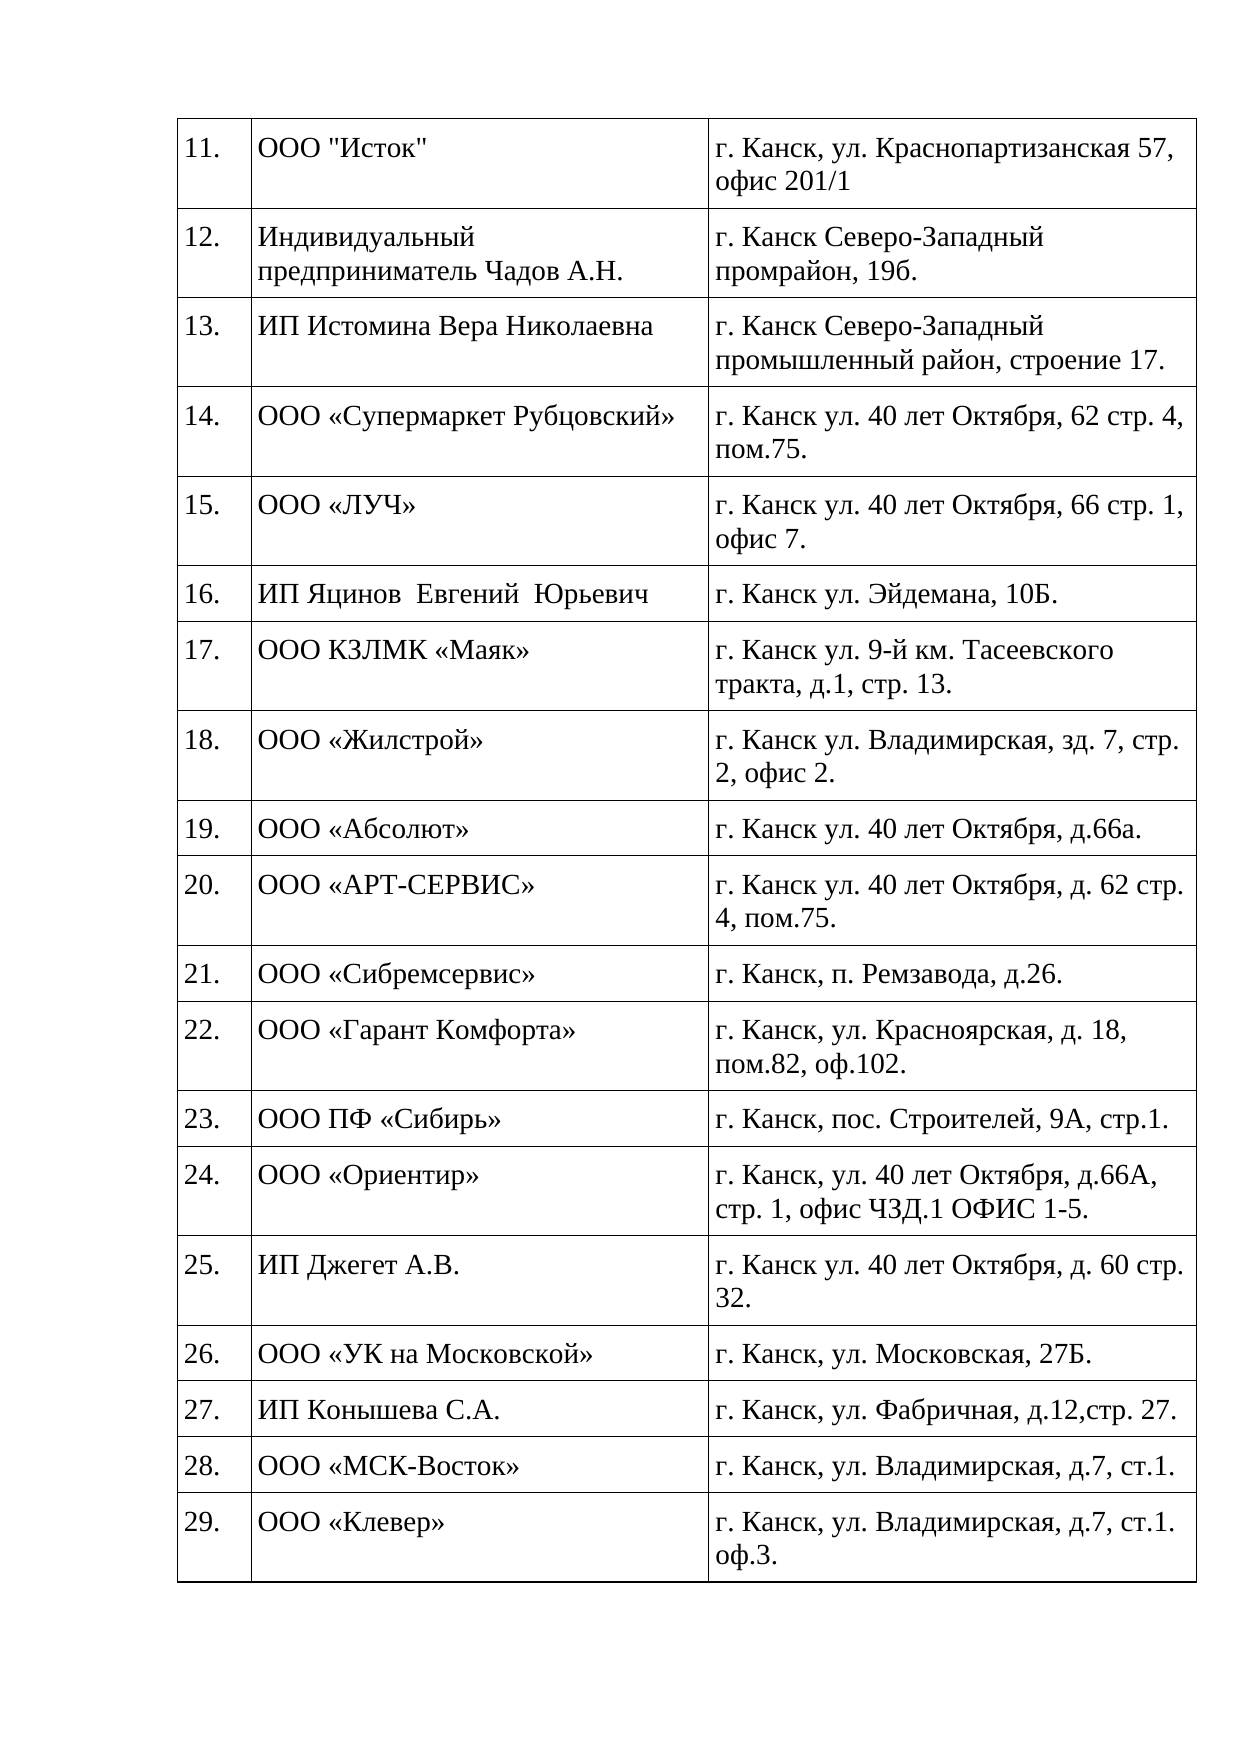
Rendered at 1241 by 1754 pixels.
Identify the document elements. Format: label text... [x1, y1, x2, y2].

table_cell ИП Яцинов Евгений Юрьевич [252, 566, 708, 621]
table_cell [178, 119, 251, 207]
table_cell ООО «Жилстрой» [252, 711, 708, 799]
table_cell г. Канск ул. 40 лет Октября, д. 60 стр. 32. [709, 1236, 1196, 1324]
table_cell [178, 856, 251, 945]
table_cell ООО "Исток" [252, 119, 708, 207]
table_cell ООО «Супермаркет Рубцовский» [252, 387, 708, 476]
table_cell ООО «Гарант Комфорта» [252, 1002, 708, 1090]
table_cell г. Канск ул. 40 лет Октября, 66 стр. 1, офис 7. [709, 477, 1196, 565]
table_cell ООО «Сибремсервис» [252, 946, 708, 1001]
table_cell ООО «МСК-Восток» [252, 1437, 708, 1492]
table_cell ИП Конышева С.А. [252, 1381, 708, 1436]
table_cell [178, 1236, 251, 1324]
table_cell [178, 566, 251, 621]
table_cell [178, 1326, 251, 1380]
table_cell г. Канск, ул. Красноярская, д. 18, пом.82, оф.102. [709, 1002, 1196, 1090]
table_cell [178, 711, 251, 799]
table_cell [178, 387, 251, 476]
table_cell г. Канск, ул. Московская, 27Б. [709, 1326, 1196, 1380]
table_cell ООО КЗЛМК «Маяк» [252, 622, 708, 710]
table_cell г. Канск, ул. 40 лет Октября, д.66А, стр. 1, офис ЧЗД.1 ОФИС 1-5. [709, 1147, 1196, 1235]
table_cell г. Канск ул. Владимирская, зд. 7, стр. 2, офис 2. [709, 711, 1196, 799]
table_cell ИП Джегет А.В. [252, 1236, 708, 1324]
table_cell г. Канск ул. 40 лет Октября, 62 стр. 4, пом.75. [709, 387, 1196, 476]
table_cell [178, 1091, 251, 1146]
table_cell г. Канск, ул. Владимирская, д.7, ст.1. [709, 1437, 1196, 1492]
table_cell [178, 801, 251, 855]
table_cell ООО «УК на Московской» [252, 1326, 708, 1380]
table_cell г. Канск Северо-Западный промрайон, 19б. [709, 209, 1196, 297]
table_cell [178, 1147, 251, 1235]
table_cell г. Канск, ул. Владимирская, д.7, ст.1. оф.3. [709, 1493, 1196, 1581]
table_cell Индивидуальный предприниматель Чадов А.Н. [252, 209, 708, 297]
table_cell г. Канск ул. 40 лет Октября, д.66а. [709, 801, 1196, 855]
table_cell [178, 298, 251, 386]
table_cell ООО «ЛУЧ» [252, 477, 708, 565]
table_cell [178, 477, 251, 565]
table_cell г. Канск ул. 40 лет Октября, д. 62 стр. 4, пом.75. [709, 856, 1196, 945]
table_cell г. Канск, ул. Краснопартизанская 57, офис 201/1 [709, 119, 1196, 207]
table_cell г. Канск ул. Эйдемана, 10Б. [709, 566, 1196, 621]
table_cell [178, 1493, 251, 1581]
table_cell г. Канск, пос. Строителей, 9А, стр.1. [709, 1091, 1196, 1146]
table_cell [178, 1002, 251, 1090]
table_cell [178, 209, 251, 297]
table_cell [178, 1381, 251, 1436]
table_cell ООО «Абсолют» [252, 801, 708, 855]
table_cell [178, 622, 251, 710]
table_cell ООО «Клевер» [252, 1493, 708, 1581]
table_cell г. Канск, ул. Фабричная, д.12,стр. 27. [709, 1381, 1196, 1436]
table_cell г. Канск Северо-Западный промышленный район, строение 17. [709, 298, 1196, 386]
table_cell ООО «Ориентир» [252, 1147, 708, 1235]
table_cell г. Канск ул. 9-й км. Тасеевского тракта, д.1, стр. 13. [709, 622, 1196, 710]
table_cell [178, 1437, 251, 1492]
table_cell ИП Истомина Вера Николаевна [252, 298, 708, 386]
table_cell г. Канск, п. Ремзавода, д.26. [709, 946, 1196, 1001]
table_cell [178, 946, 251, 1001]
table_cell ООО «АРТ-СЕРВИС» [252, 856, 708, 945]
table_cell ООО ПФ «Сибирь» [252, 1091, 708, 1146]
